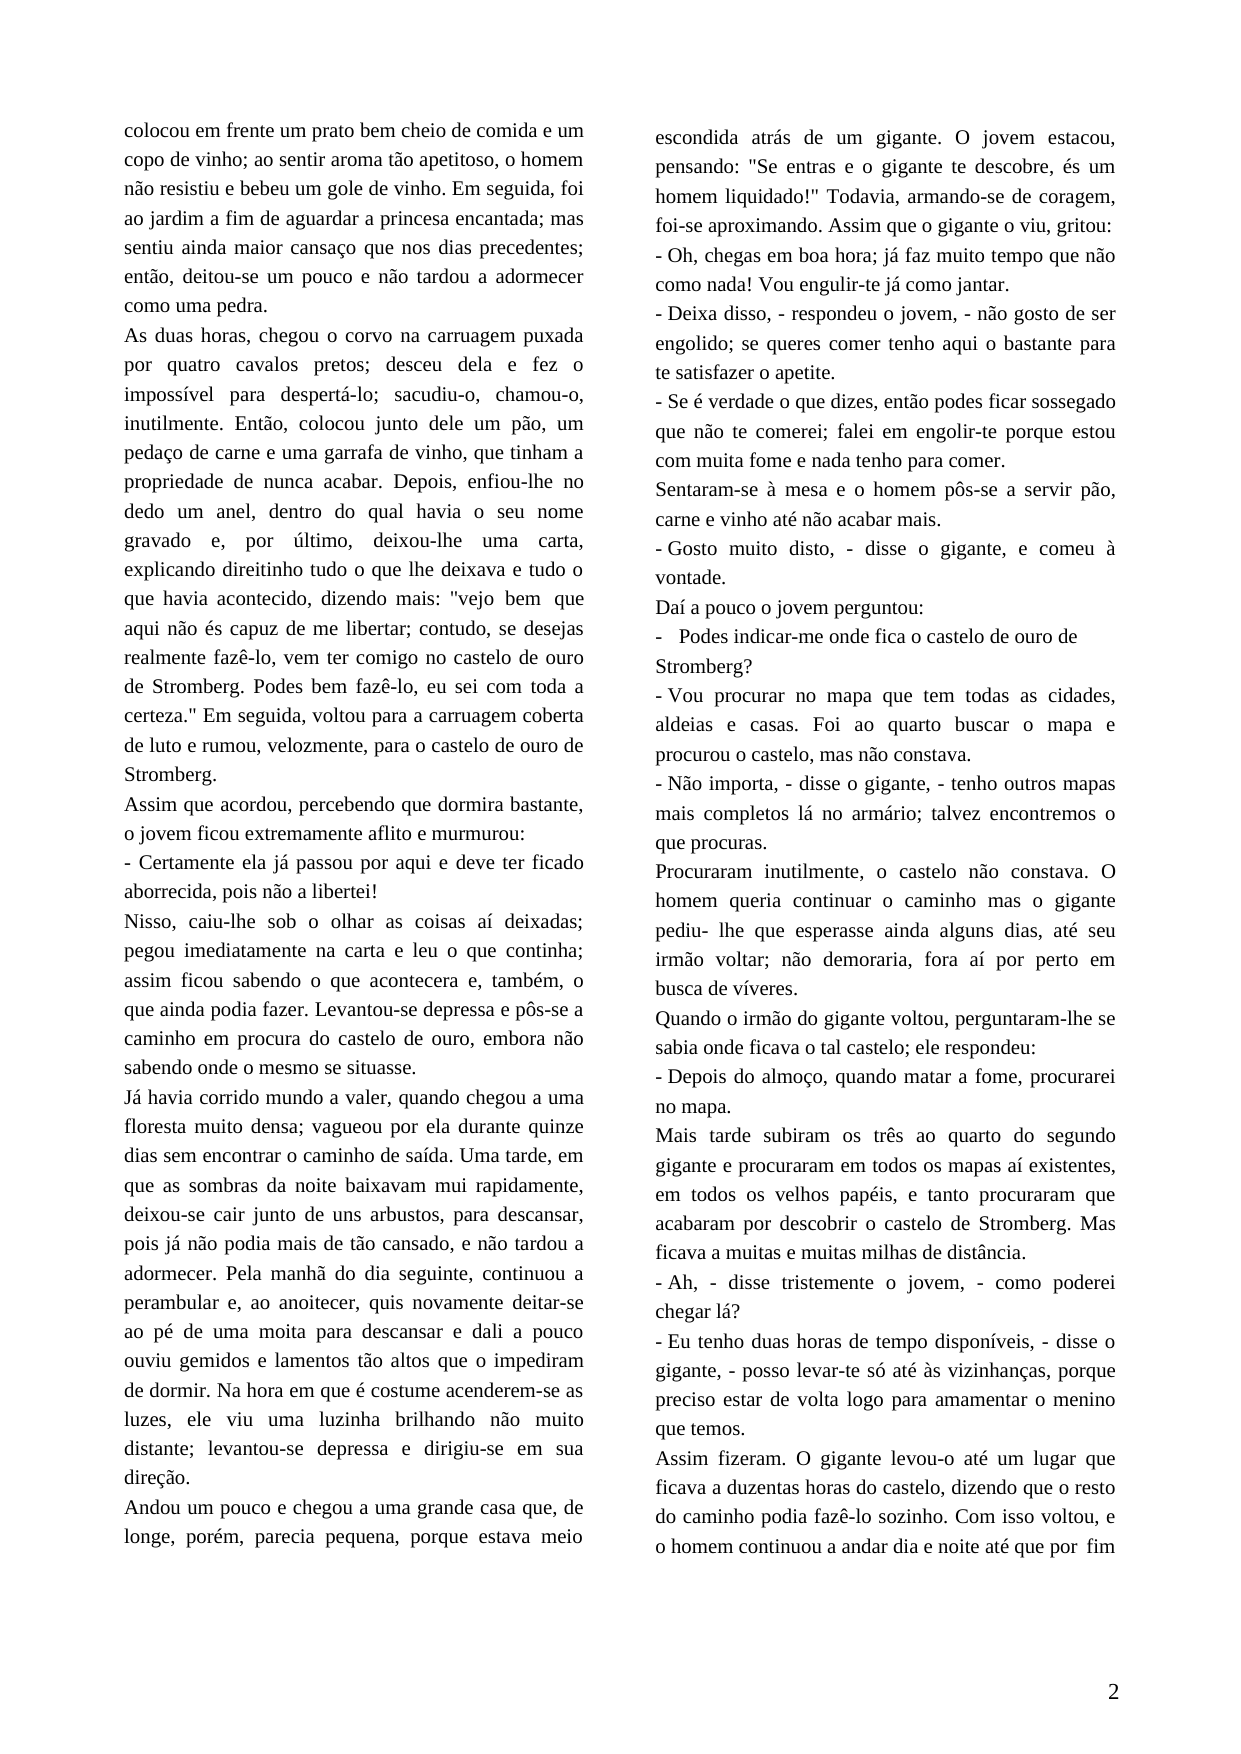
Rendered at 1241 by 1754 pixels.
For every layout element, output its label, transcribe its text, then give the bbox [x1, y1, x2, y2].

text Assim fizeram. O gigante levou-o até um lugar que ficava a duzentas horas do castelo, dizendo que o resto do caminho podia fazê-lo sozinho. Com isso voltou, e o homem continuou a andar dia e noite até que por fim [655, 1446, 1116, 1558]
text escondida atrás de um gigante. O jovem estacou, pensando: "Se entras e o gigante te descobre, és um homem liquidado!" Todavia, armando-se de coragem, foi-se aproximando. Assim que o gigante o viu, gritou: [655, 125, 1116, 237]
list Eu tenho duas horas de tempo disponíveis, - disse o gigante, - posso levar-te só até às vizinhanças, porque preciso estar de volta logo para amamentar o menino que temos. [655, 1328, 1116, 1440]
text Sentaram-se à mesa e o homem pôs-se a servir pão, carne e vinho até não acabar mais. [655, 477, 1116, 531]
list Ah, - disse tristemente o jovem, - como poderei chegar lá? [655, 1270, 1116, 1323]
text Quando o irmão do gigante voltou, perguntaram-lhe se sabia onde ficava o tal castelo; ele respondeu: [655, 1006, 1116, 1059]
list Não importa, - disse o gigante, - tenho outros mapas mais completos lá no armário; talvez encontremos o que procuras. [655, 771, 1116, 854]
text Já havia corrido mundo a valer, quando chegou a uma floresta muito densa; vagueou por ela durante quinze dias sem encontrar o caminho de saída. Uma tarde, em que as sombras da noite baixavam mui rapidamente, deixou-se cair junto de uns arbustos, para descansar, pois já não podia mais de tão cansado, e não tardou a adormecer. Pela manhã do dia seguinte, continuou a perambular e, ao anoitecer, quis novamente deitar-se ao pé de uma moita para descansar e dali a pouco ouviu gemidos e lamentos tão altos que o impediram de dormir. Na hora em que é costume acenderem-se as luzes, ele viu uma luzinha brilhando não muito distante; levantou-se depressa e dirigiu-se em sua direção. [124, 1085, 584, 1489]
list Certamente ela já passou por aqui e deve ter ficado aborrecida, pois não a libertei! [124, 850, 584, 903]
text Nisso, caiu-lhe sob o olhar as coisas aí deixadas; pegou imediatamente na carta e leu o que continha; assim ficou sabendo o que acontecera e, também, o que ainda podia fazer. Levantou-se depressa e pôs-se a caminho em procura do castelo de ouro, embora não sabendo onde o mesmo se situasse. [124, 909, 584, 1079]
list Podes indicar-me onde fica o castelo de ouro de Stromberg? [655, 624, 1127, 678]
list Deixa disso, - respondeu o jovem, - não gosto de ser engolido; se queres comer tenho aqui o bastante para te satisfazer o apetite. [655, 301, 1116, 384]
list Vou procurar no mapa que tem todas as cidades, aldeias e casas. Foi ao quarto buscar o mapa e procurou o castelo, mas não constava. [655, 683, 1116, 766]
text Daí a pouco o jovem perguntou: [655, 595, 1138, 619]
text Mais tarde subiram os três ao quarto do segundo gigante e procuraram em todos os mapas aí existentes, em todos os velhos papéis, e tanto procuraram que acabaram por descobrir o castelo de Stromberg. Mas ficava a muitas e muitas milhas de distância. [655, 1123, 1116, 1264]
text Procuraram inutilmente, o castelo não constava. O homem queria continuar o caminho mas o gigante pediu- lhe que esperasse ainda alguns dias, até seu irmão voltar; não demoraria, fora aí por perto em busca de víveres. [655, 859, 1116, 1000]
list Se é verdade o que dizes, então podes ficar sossegado que não te comerei; falei em engolir-te porque estou com muita fome e nada tenho para comer. [655, 389, 1116, 472]
text Andou um pouco e chegou a uma grande casa que, de longe, porém, parecia pequena, porque estava meio [124, 1495, 584, 1548]
text As duas horas, chegou o corvo na carruagem puxada por quatro cavalos pretos; desceu dela e fez o impossível para despertá-lo; sacudiu-o, chamou-o, inutilmente. Então, colocou junto dele um pão, um pedaço de carne e uma garrafa de vinho, que tinham a propriedade de nunca acabar. Depois, enfiou-lhe no dedo um anel, dentro do qual havia o seu nome gravado e, por último, deixou-lhe uma carta, explicando direitinho tudo o que lhe deixava e tudo o que havia acontecido, dizendo mais: "vejo bem que aqui não és capuz de me libertar; contudo, se desejas realmente fazê-lo, vem ter comigo no castelo de ouro de Stromberg. Podes bem fazê-lo, eu sei com toda a certeza." Em seguida, voltou para a carruagem coberta de luto e rumou, velozmente, para o castelo de ouro de Stromberg. [124, 323, 584, 786]
text colocou em frente um prato bem cheio de comida e um copo de vinho; ao sentir aroma tão apetitoso, o homem não resistiu e bebeu um gole de vinho. Em seguida, foi ao jardim a fim de aguardar a princesa encantada; mas sentiu ainda maior cansaço que nos dias precedentes; então, deitou-se um pouco e não tardou a adormecer como uma pedra. [124, 118, 584, 317]
list Depois do almoço, quando matar a fome, procurarei no mapa. [655, 1064, 1116, 1118]
list Gosto muito disto, - disse o gigante, e comeu à vontade. [655, 536, 1116, 589]
list Oh, chegas em boa hora; já faz muito tempo que não como nada! Vou engulir-te já como jantar. [655, 242, 1116, 296]
text Assim que acordou, percebendo que dormira bastante, o jovem ficou extremamente aflito e murmurou: [124, 791, 584, 845]
